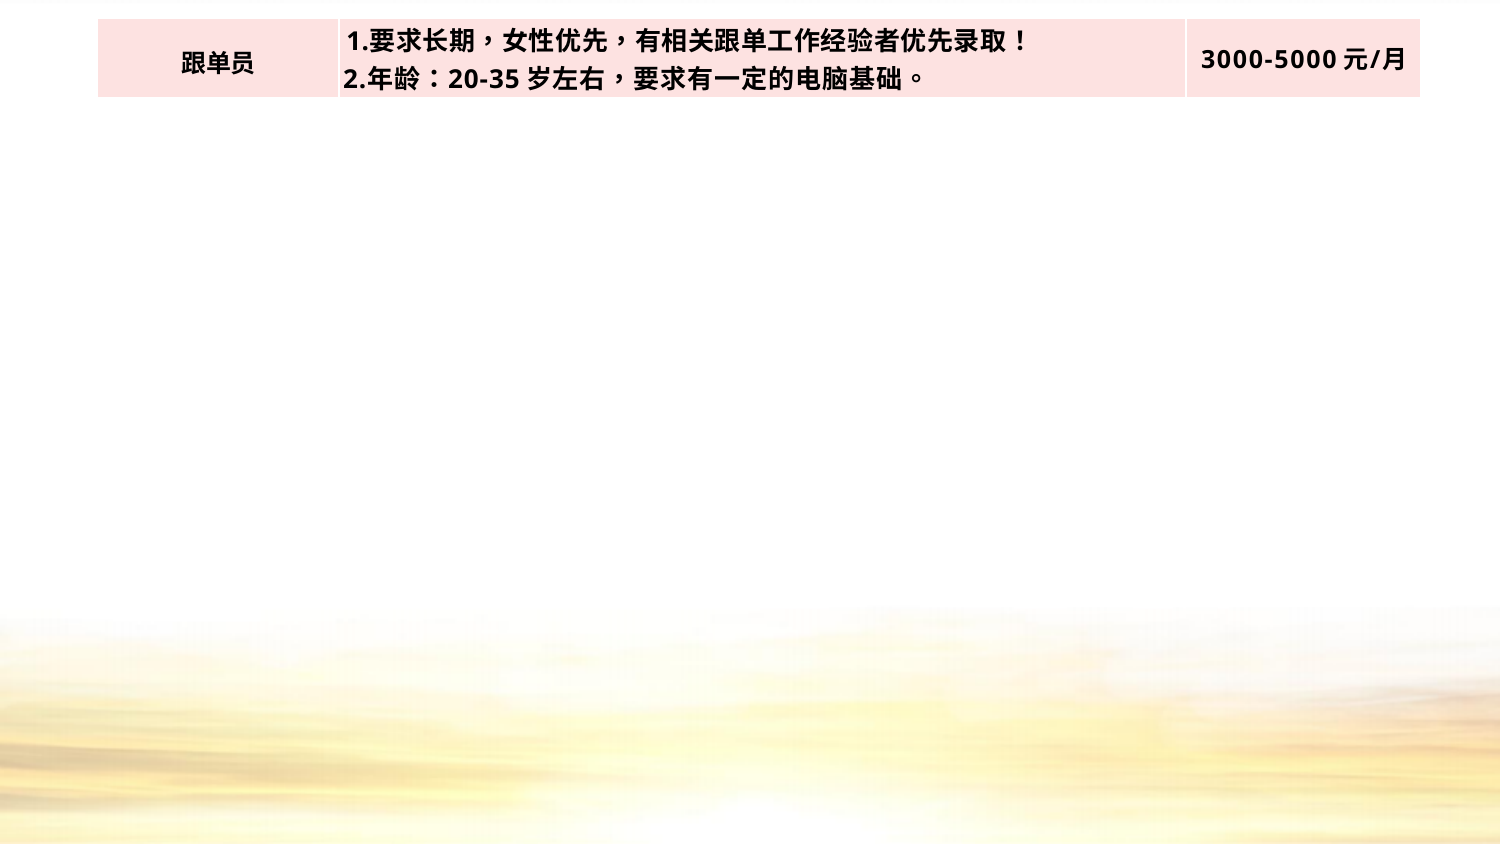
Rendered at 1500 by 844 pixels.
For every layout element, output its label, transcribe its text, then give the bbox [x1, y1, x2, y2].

table_cell 3000-5000元/月 [1187, 19, 1420, 97]
picture [0, 0, 1500, 844]
table_cell 1.要求长期，女性优先，有相关跟单工作经验者优先录取！ 2.年龄：20-35岁左右，要求有一定的电脑基础。 [340, 19, 1185, 97]
table_cell 跟单员 [98, 19, 338, 97]
